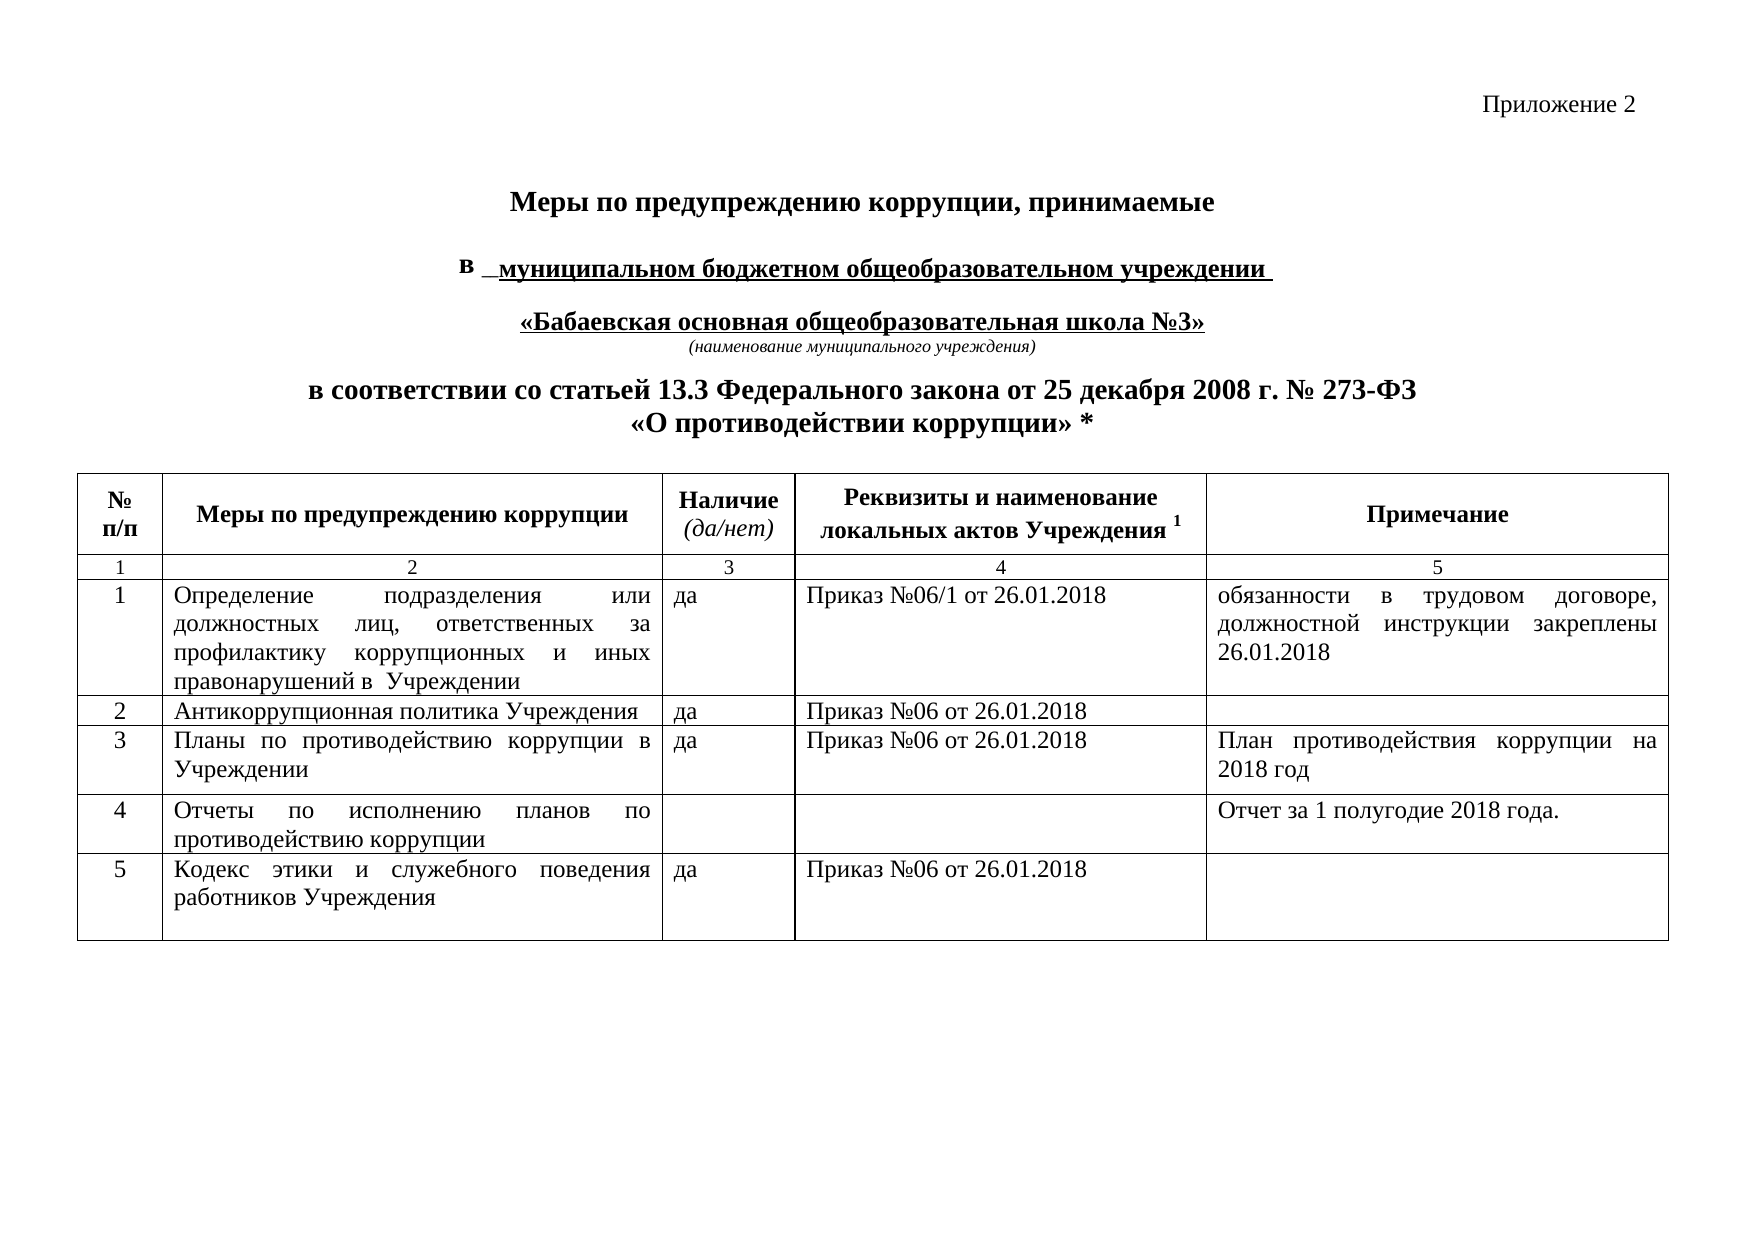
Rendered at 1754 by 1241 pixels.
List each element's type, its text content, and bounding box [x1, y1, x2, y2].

text в соответствии со статьей 13.3 Федерального закона от 25 декабря 2008 г. № 273-ФЗ [89, 372, 1636, 405]
table_cell Приказ №06 от 26.01.2018 [796, 854, 1206, 940]
table_cell [1207, 854, 1668, 940]
table_cell да [663, 580, 794, 695]
table_cell да [663, 696, 794, 724]
table_cell План противодействия коррупции на 2018 год [1207, 726, 1668, 794]
table_cell обязанности в трудовом договоре, должностной инструкции закреплены 26.01.2018 [1207, 580, 1668, 695]
table_cell [1207, 696, 1668, 724]
table_cell 2 [78, 696, 162, 724]
table_cell 2 [163, 555, 662, 579]
text «О противодействии коррупции» * [89, 405, 1636, 439]
table_cell Отчеты по исполнению планов по противодействию коррупции [163, 795, 662, 853]
text (наименование муниципального учреждения) [89, 336, 1636, 372]
table_cell 3 [663, 555, 794, 579]
table_header Меры по предупреждению коррупции [163, 474, 662, 553]
table_cell Определение подразделения или должностных лиц, ответственных за профилактику коррупционных и иных правонарушений в Учреждении [163, 580, 662, 695]
table_cell 5 [78, 854, 162, 940]
table_cell 1 [78, 555, 162, 579]
text в __муниципальном бюджетном общеобразовательном учреждении [89, 231, 1636, 283]
table_cell Приказ №06 от 26.01.2018 [796, 696, 1206, 724]
table_header Реквизиты и наименование локальных актов Учреждения 1 [796, 474, 1206, 553]
text Меры по предупреждению коррупции, принимаемые [89, 184, 1636, 218]
table_cell [663, 795, 794, 853]
table_cell Приказ №06 от 26.01.2018 [796, 726, 1206, 794]
table_cell Антикоррупционная политика Учреждения [163, 696, 662, 724]
table_cell 5 [1207, 555, 1668, 579]
text «Бабаевская основная общеобразовательная школа №3» [89, 283, 1636, 336]
table_header Примечание [1207, 474, 1668, 553]
table_cell 3 [78, 726, 162, 794]
table_header Наличие (да/нет) [663, 474, 794, 553]
table_cell Отчет за 1 полугодие 2018 года. [1207, 795, 1668, 853]
table_cell 1 [78, 580, 162, 695]
table_cell Приказ №06/1 от 26.01.2018 [796, 580, 1206, 695]
table_cell да [663, 854, 794, 940]
text Приложение 2 [89, 89, 1636, 117]
table_cell да [663, 726, 794, 794]
table_cell Планы по противодействию коррупции в Учреждении [163, 726, 662, 794]
table_cell Кодекс этики и служебного поведения работников Учреждения [163, 854, 662, 940]
table_header № п/п [78, 474, 162, 553]
table_cell [796, 795, 1206, 853]
table_cell 4 [78, 795, 162, 853]
table_cell 4 [796, 555, 1206, 579]
